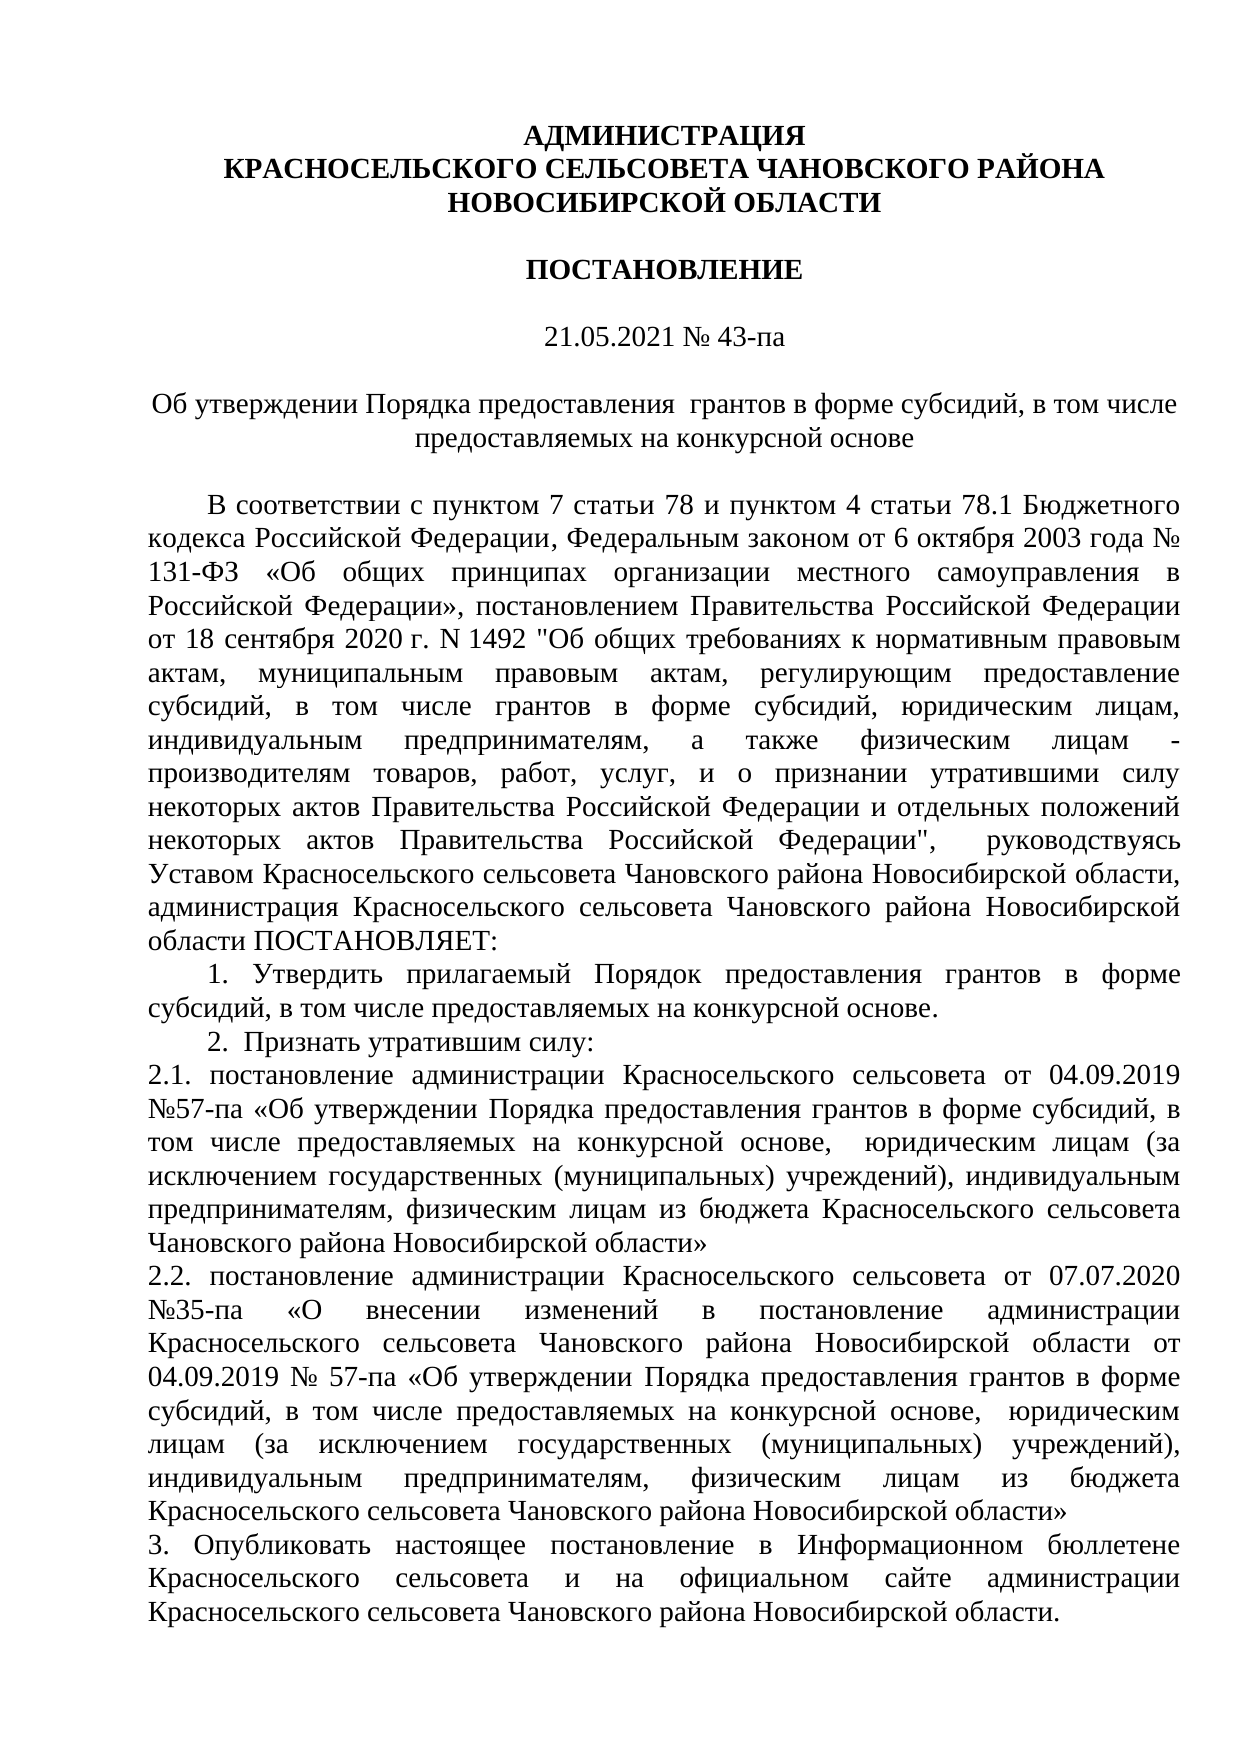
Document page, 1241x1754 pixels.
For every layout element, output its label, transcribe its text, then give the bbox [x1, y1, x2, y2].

text В соответствии с пунктом 7 статьи 78 и пунктом 4 статьи 78.1 Бюджетного кодекса Российской Федерации, Федеральным законом от 6 октября 2003 года № 131-ФЗ «Об общих принципах организации местного самоуправления в Российской Федерации», постановлением Правительства Российской Федерации от 18 сентября 2020 г. N 1492 "Об общих требованиях к нормативным правовым актам, муниципальным правовым актам, регулирующим предоставление субсидий, в том числе грантов в форме субсидий, юридическим лицам, индивидуальным предпринимателям, а также физическим лицам - производителям товаров, работ, услуг, и о признании утратившими силу некоторых актов Правительства Российской Федерации и отдельных положений некоторых актов Правительства Российской Федерации", руководствуясь Уставом Красносельского сельсовета Чановского района Новосибирской области, администрация Красносельского сельсовета Чановского района Новосибирской области ПОСТАНОВЛЯЕТ: [148, 822, 1181, 957]
text КРАСНОСЕЛЬСКОГО СЕЛЬСОВЕТА ЧАНОВСКОГО РАЙОНА НОВОСИБИРСКОЙ ОБЛАСТИ [148, 152, 1181, 219]
text Об утверждении Порядка предоставления грантов в форме субсидий, в том числе предоставляемых на конкурсной основе [148, 386, 1181, 453]
text 2.1. постановление администрации Красносельского сельсовета от 04.09.2019 №57-па «Об утверждении Порядка предоставления грантов в форме субсидий, в том числе предоставляемых на конкурсной основе, юридическим лицам (за исключением государственных (муниципальных) учреждений), индивидуальным предпринимателям, физическим лицам из бюджета Красносельского сельсовета Чановского района Новосибирской области» [148, 1057, 1181, 1258]
text ПОСТАНОВЛЕНИЕ [148, 252, 1181, 286]
text В соответствии с пунктом 7 статьи 78 и пунктом 4 статьи 78.1 Бюджетного кодекса Российской Федерации, Федеральным законом от 6 октября 2003 года № 131-ФЗ «Об общих принципах организации местного самоуправления в Российской Федерации», постановлением Правительства Российской Федерации от 18 сентября 2020 г. N 1492 "Об общих требованиях к нормативным правовым актам, муниципальным правовым актам, регулирующим предоставление субсидий, в том числе грантов в форме субсидий, юридическим лицам, индивидуальным предпринимателям, а также физическим лицам - производителям товаров, работ, услуг, и о признании утратившими силу некоторых актов Правительства Российской Федерации и отдельных положений некоторых актов Правительства Российской Федерации", руководствуясь Уставом Красносельского сельсовета Чановского района Новосибирской области, администрация Красносельского сельсовета Чановского района Новосибирской области ПОСТАНОВЛЯЕТ: [148, 487, 1181, 621]
text 2. Признать утратившим силу: [148, 1024, 1181, 1057]
text 3. Опубликовать настоящее постановление в Информационном бюллетене Красносельского сельсовета и на официальном сайте администрации Красносельского сельсовета Чановского района Новосибирской области. [148, 1527, 1181, 1627]
text 1. Утвердить прилагаемый Порядок предоставления грантов в форме субсидий, в том числе предоставляемых на конкурсной основе. [148, 957, 1181, 1024]
text АДМИНИСТРАЦИЯ [148, 118, 1181, 152]
text 21.05.2021 № 43-па [148, 319, 1181, 353]
text 2.2. постановление администрации Красносельского сельсовета от 07.07.2020 №35-па «О внесении изменений в постановление администрации Красносельского сельсовета Чановского района Новосибирской области от 04.09.2019 № 57-па «Об утверждении Порядка предоставления грантов в форме субсидий, в том числе предоставляемых на конкурсной основе, юридическим лицам (за исключением государственных (муниципальных) учреждений), индивидуальным предпринимателям, физическим лицам из бюджета Красносельского сельсовета Чановского района Новосибирской области» [148, 1258, 1181, 1527]
